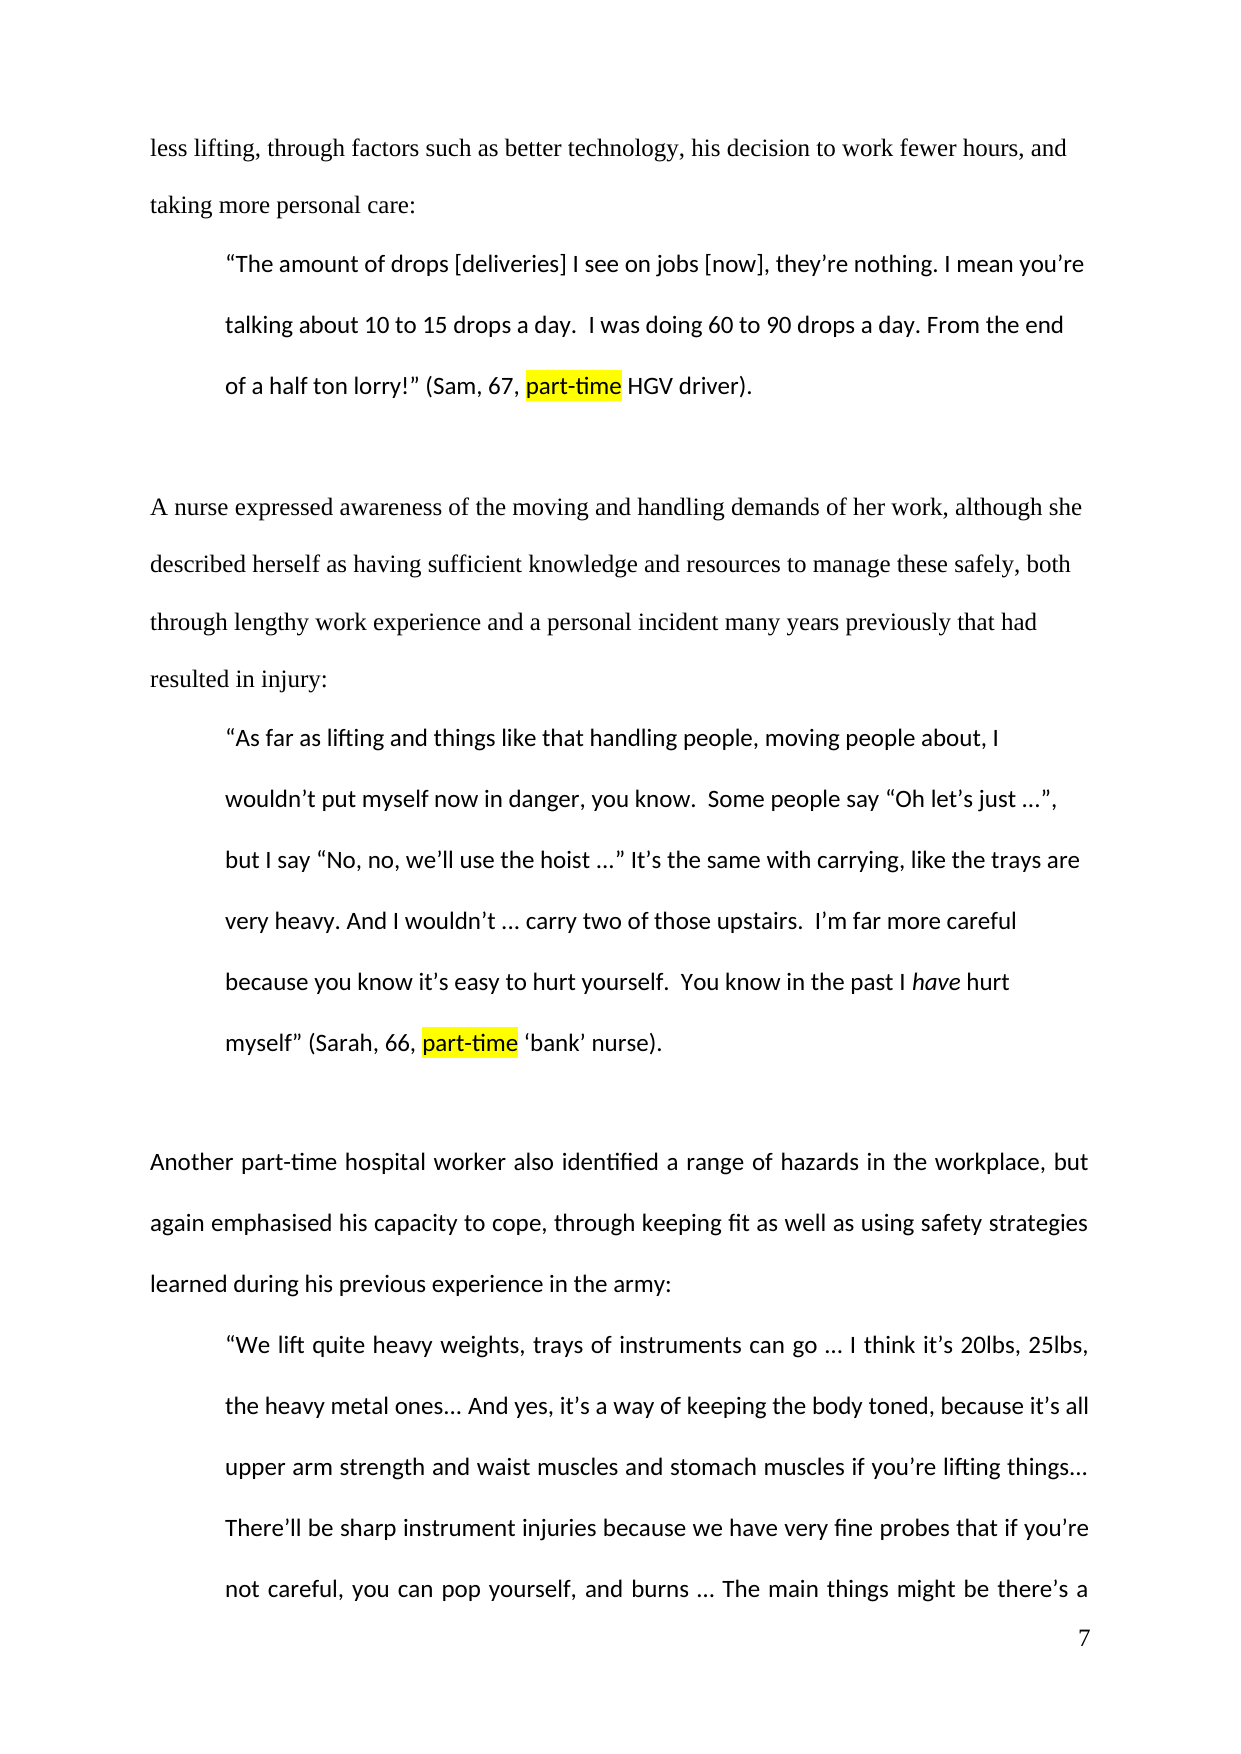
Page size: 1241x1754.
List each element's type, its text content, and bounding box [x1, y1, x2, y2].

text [150, 133, 1090, 219]
text A nurse expressed awareness of the moving and handling demands of her work, although she described herself as having sufficient knowledge and resources to manage these safely, both through lengthy work experience and a personal incident many years previously that had resulted in injury: [150, 492, 1090, 693]
text “The amount of drops [deliveries] I see on jobs [now], they’re nothing. I mean you’re talking about 10 to 15 drops a day. I was doing 60 to 90 drops a day. From the end of a half ton lorry!” (Sam, 67, part-time HGV driver). [225, 248, 1090, 401]
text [225, 1329, 1090, 1604]
text Another part-time hospital worker also identified a range of hazards in the workplace, but again emphasised his capacity to cope, through keeping fit as well as using safety strategies learned during his previous experience in the army: [150, 1146, 1090, 1298]
text “As far as lifting and things like that handling people, moving people about, I wouldn’t put myself now in danger, you know. Some people say “Oh let’s just ...”, but I say “No, no, we’ll use the hoist ...” It’s the same with carrying, like the trays are very heavy. And I wouldn’t ... carry two of those upstairs. I’m far more careful because you know it’s easy to hurt yourself. You know in the past I have hurt myself” (Sarah, 66, part-time ‘bank’ nurse). [225, 722, 1090, 1058]
